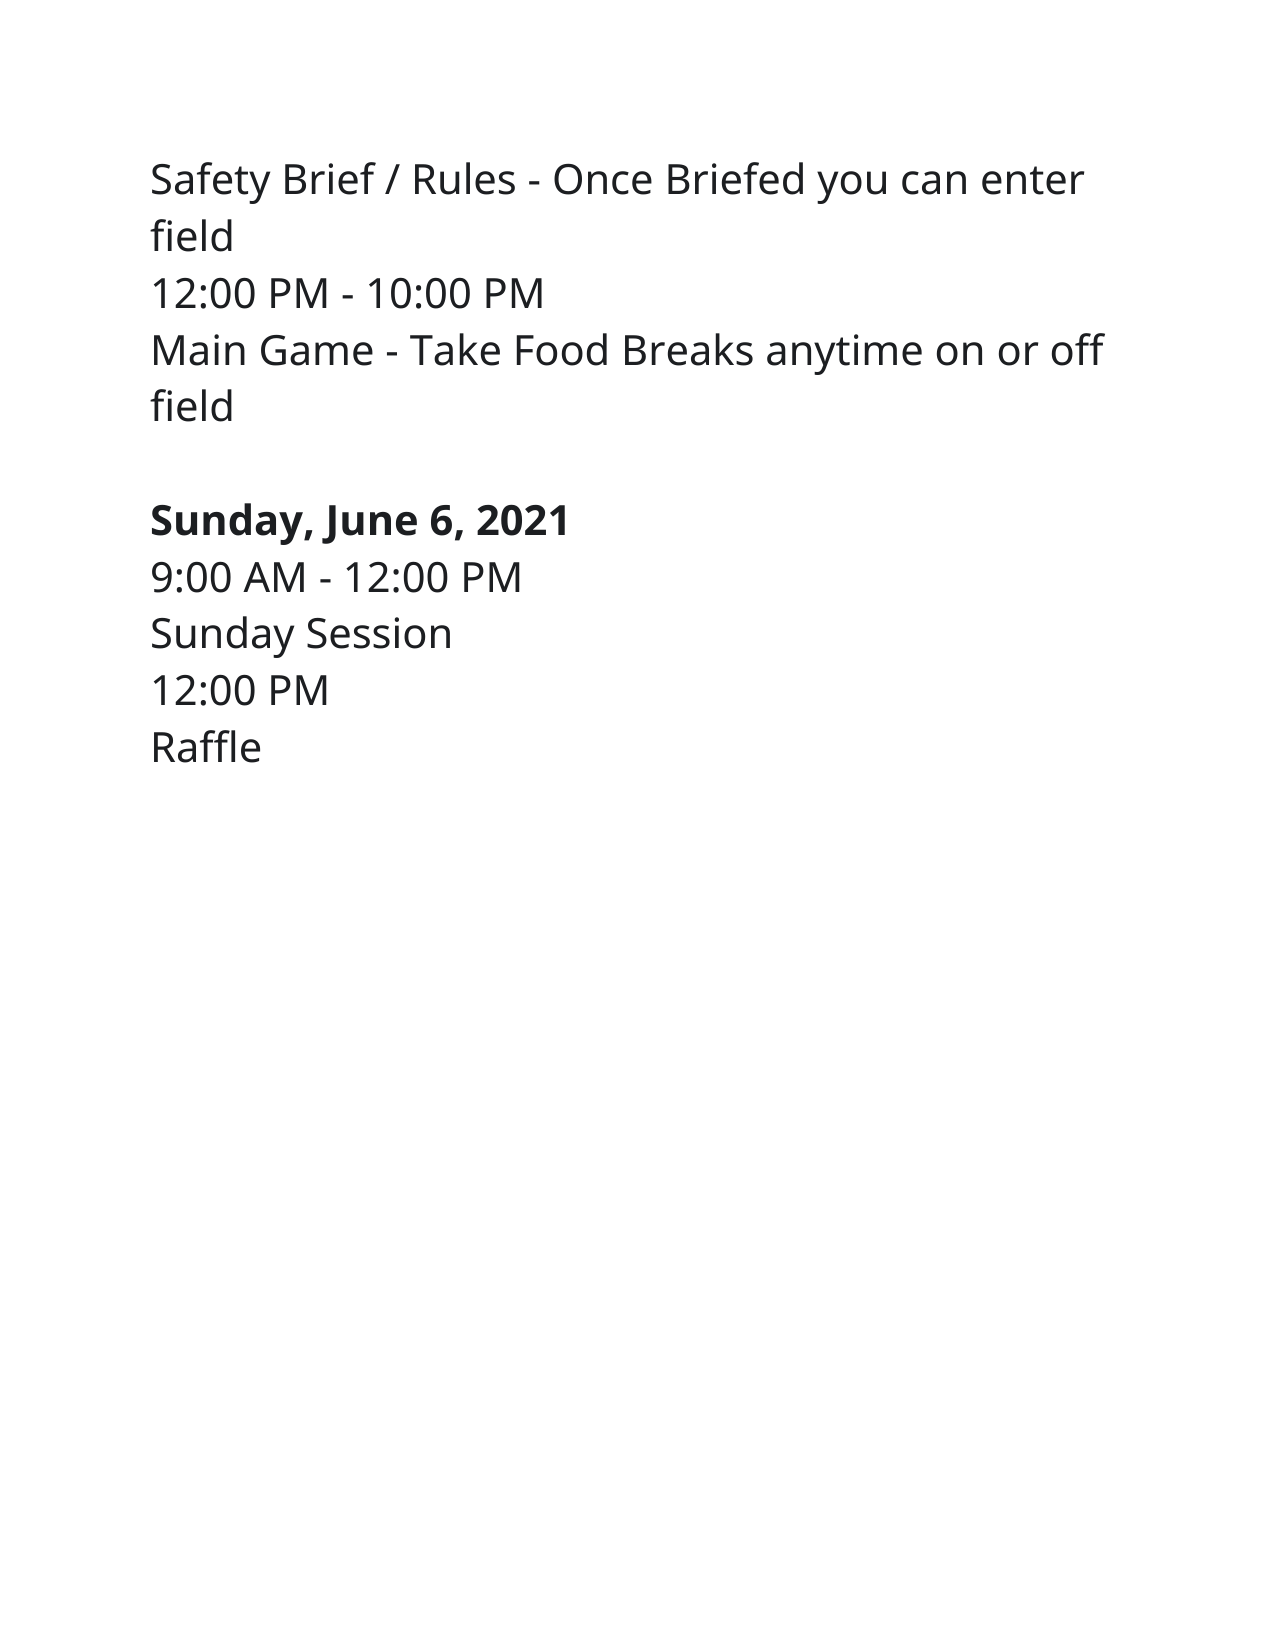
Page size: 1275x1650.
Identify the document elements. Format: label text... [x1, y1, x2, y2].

text Raffle [150, 718, 1125, 774]
text Sunday, June 6, 2021 [150, 491, 1125, 547]
text Safety Brief / Rules - Once Briefed you can enter field [150, 150, 1125, 263]
text 12:00 PM - 10:00 PM [150, 263, 1125, 320]
text Sunday Session [150, 604, 1125, 661]
text 9:00 AM - 12:00 PM [150, 547, 1125, 604]
text Main Game - Take Food Breaks anytime on or off field [150, 320, 1125, 434]
text 12:00 PM [150, 661, 1125, 718]
